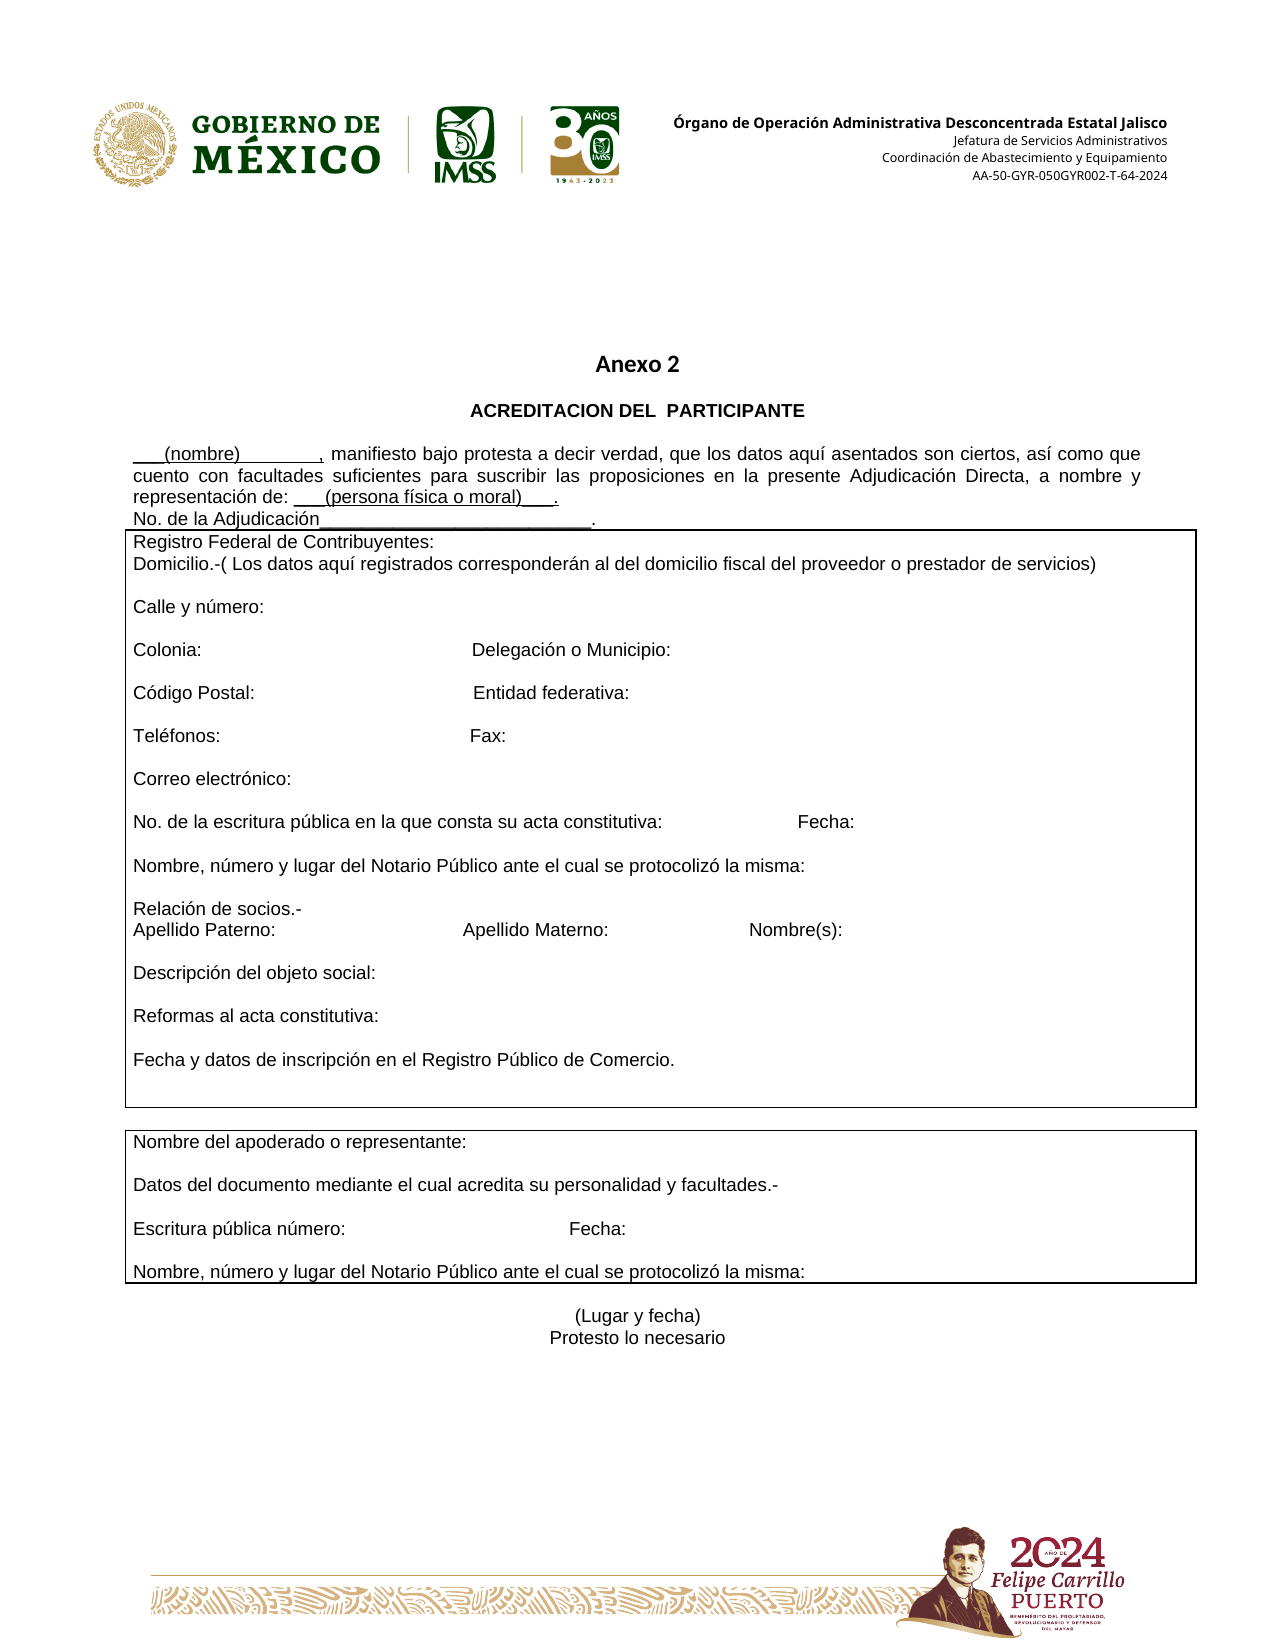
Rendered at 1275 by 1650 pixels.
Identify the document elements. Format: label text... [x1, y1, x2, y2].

text No. de la Adjudicación__________________________. [133, 508, 1142, 529]
text Anexo 2 [133, 348, 1142, 378]
picture [75, 77, 655, 205]
table_header Nombre del apoderado o representante: Datos del documento mediante el cual acredita su personalidad y facultades.- Escritura pública número: Fecha: Nombre, número y lugar del Notario Público ante el cual se protocolizó la misma: [126, 1131, 1195, 1282]
text Protesto lo necesario [133, 1327, 1142, 1348]
text ___(nombre) , manifiesto bajo protesta a decir verdad, que los datos aquí asentados son ciertos, así como que cuento con facultades suficientes para suscribir las proposiciones en la presente Adjudicación Directa, a nombre y representación de: ___(persona física o moral)___. [133, 443, 1142, 508]
table_header Registro Federal de Contribuyentes: Domicilio.-( Los datos aquí registrados corresponderán al del domicilio fiscal del proveedor o prestador de servicios) Calle y número: Colonia: Delegación o Municipio: Código Postal: Entidad federativa: Teléfonos: Fax: Correo electrónico: No. de la escritura pública en la que consta su acta constitutiva: Fecha: Nombre, número y lugar del Notario Público ante el cual se protocolizó la misma: Relación de socios.- Apellido Paterno: Apellido Materno: Nombre(s): Descripción del objeto social: Reformas al acta constitutiva: Fecha y datos de inscripción en el Registro Público de Comercio. [126, 531, 1195, 1106]
text (Lugar y fecha) [133, 1305, 1142, 1327]
picture [39, 1451, 1236, 1650]
text ACREDITACION DEL PARTICIPANTE [133, 400, 1142, 422]
